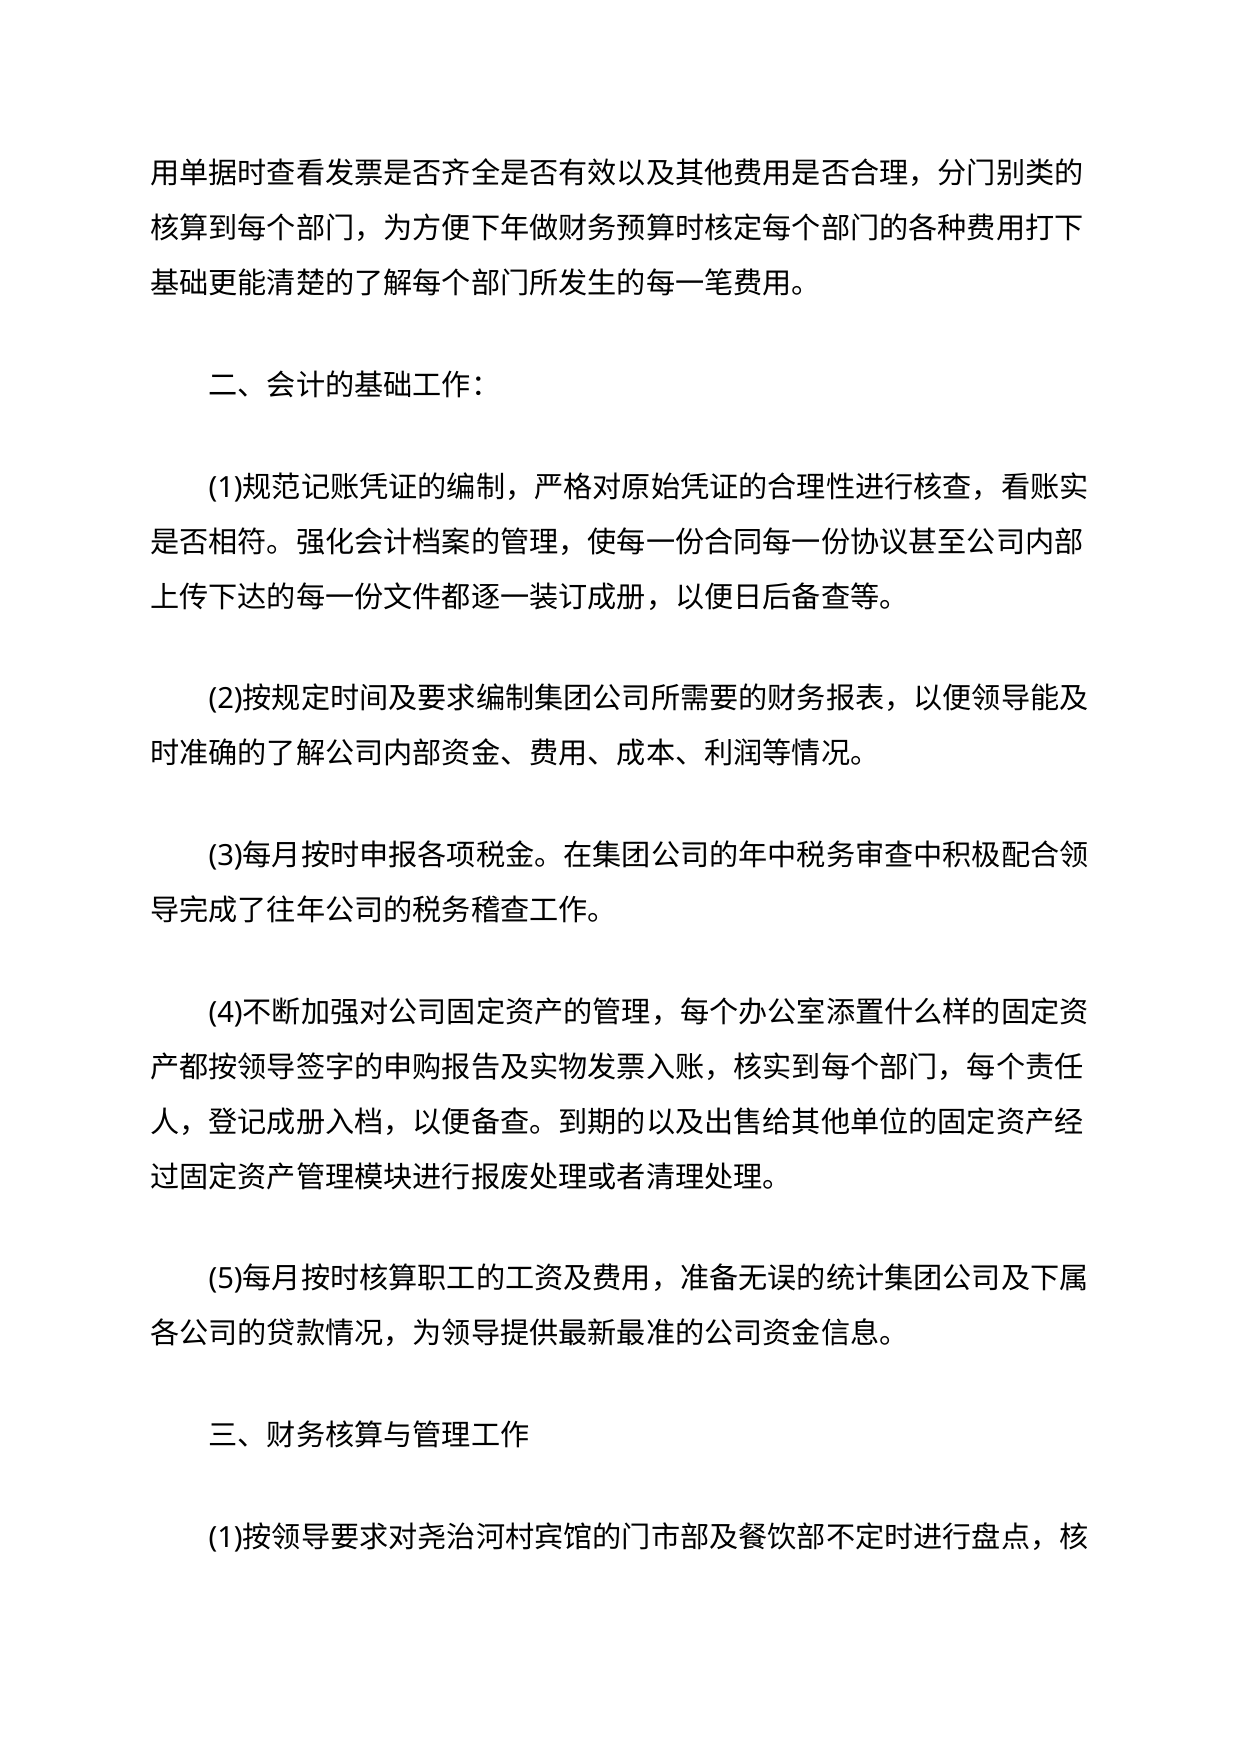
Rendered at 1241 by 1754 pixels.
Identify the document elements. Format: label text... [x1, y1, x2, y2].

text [150, 1514, 1090, 1556]
text (2)按规定时间及要求编制集团公司所需要的财务报表，以便领导能及时准确的了解公司内部资金、费用、成本、利润等情况。 [150, 675, 1090, 772]
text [150, 150, 1090, 302]
text 三、财务核算与管理工作 [150, 1412, 1090, 1454]
text (3)每月按时申报各项税金。在集团公司的年中税务审查中积极配合领导完成了往年公司的税务稽查工作。 [150, 832, 1090, 929]
text (4)不断加强对公司固定资产的管理，每个办公室添置什么样的固定资产都按领导签字的申购报告及实物发票入账，核实到每个部门，每个责任人，登记成册入档，以便备查。到期的以及出售给其他单位的固定资产经过固定资产管理模块进行报废处理或者清理处理。 [150, 988, 1090, 1196]
text (1)规范记账凭证的编制，严格对原始凭证的合理性进行核查，看账实是否相符。强化会计档案的管理，使每一份合同每一份协议甚至公司内部上传下达的每一份文件都逐一装订成册，以便日后备查等。 [150, 463, 1090, 616]
text 二、会计的基础工作： [150, 362, 1090, 404]
text (5)每月按时核算职工的工资及费用，准备无误的统计集团公司及下属各公司的贷款情况，为领导提供最新最准的公司资金信息。 [150, 1255, 1090, 1352]
